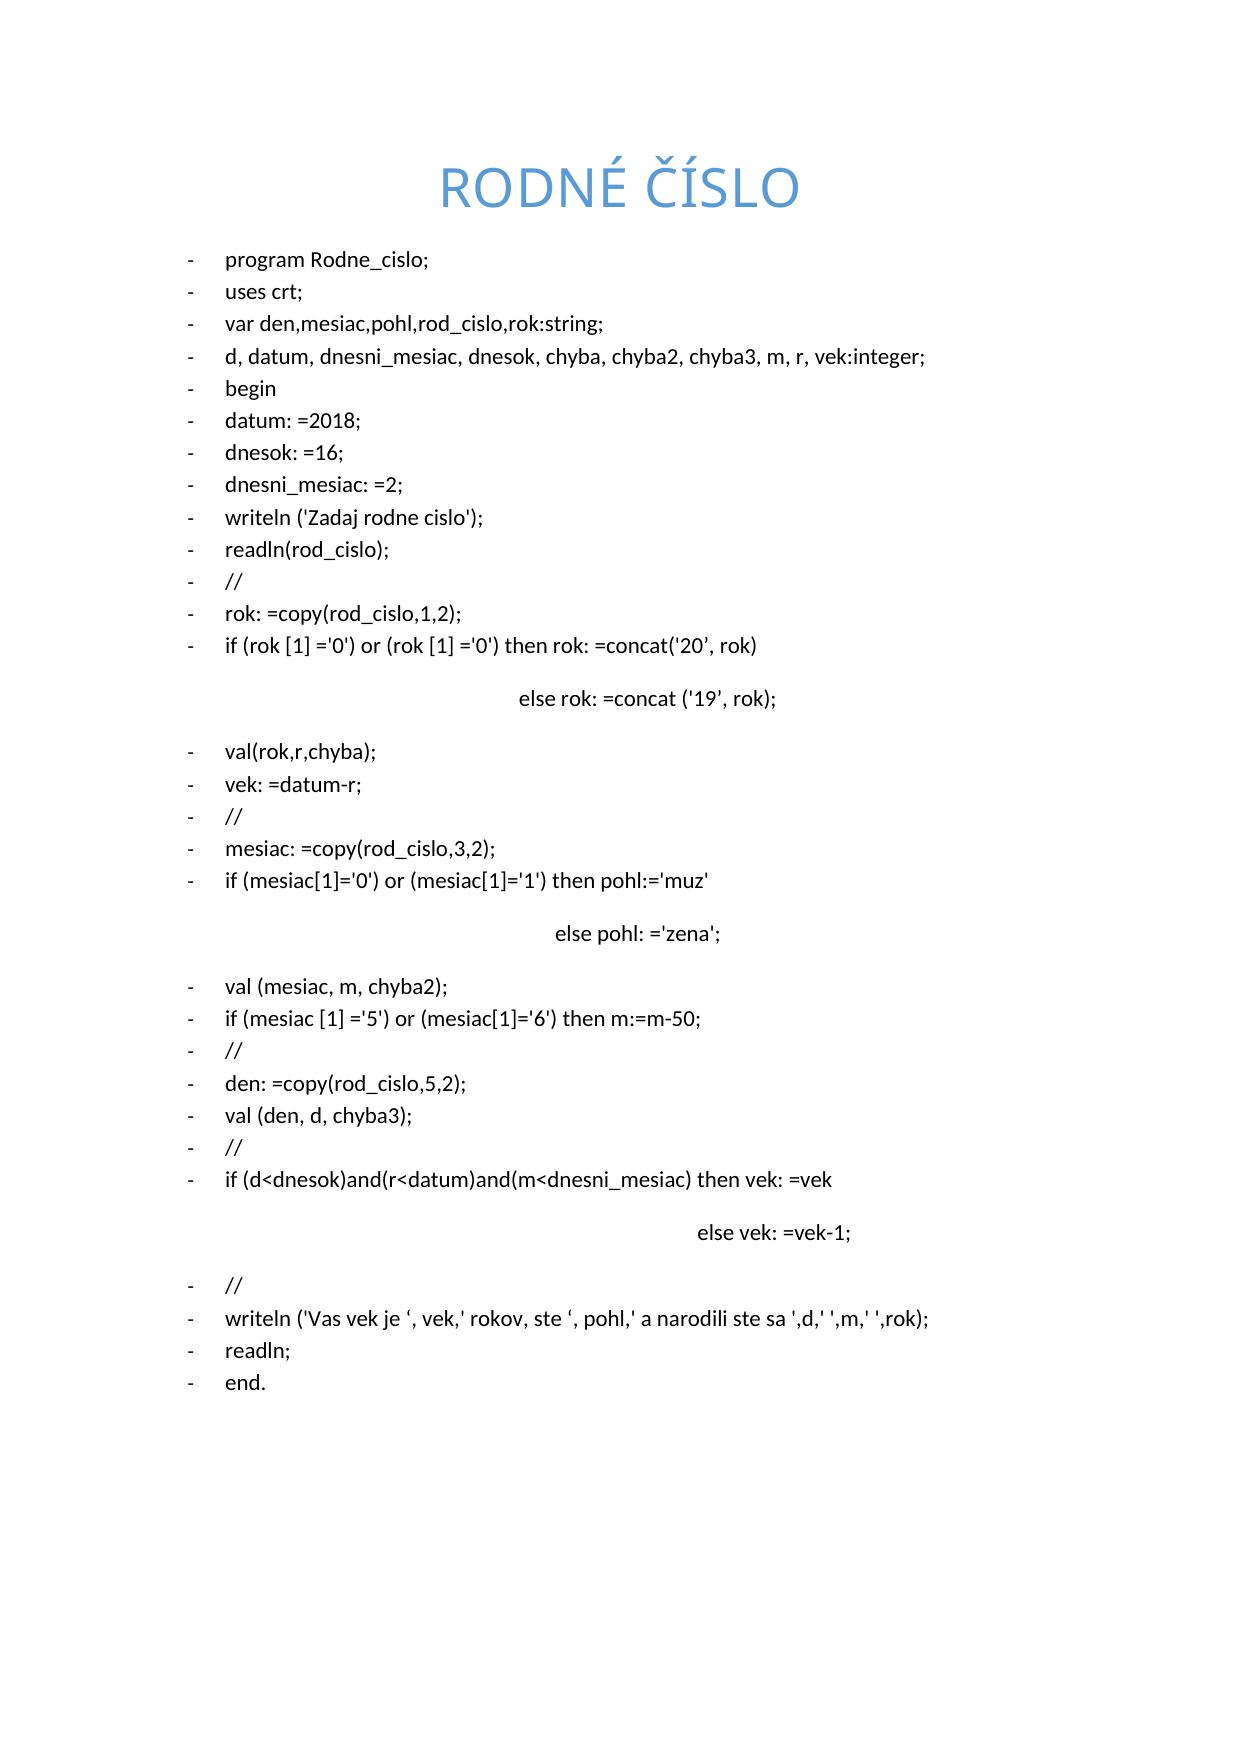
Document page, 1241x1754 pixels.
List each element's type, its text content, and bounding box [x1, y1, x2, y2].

list if (mesiac [1] ='5') or (mesiac[1]='6') then m:=m-50; [187, 1004, 1090, 1032]
list begin [187, 374, 1090, 402]
list datum: =2018; [187, 406, 1090, 434]
text else pohl: ='zena'; [519, 919, 1090, 947]
list readln(rod_cislo); [187, 535, 1090, 563]
list den: =copy(rod_cislo,5,2); [187, 1069, 1090, 1097]
list // [187, 1133, 1090, 1161]
text else vek: =vek-1; [629, 1218, 1090, 1246]
title Rodné číslo [150, 150, 1090, 224]
list mesiac: =copy(rod_cislo,3,2); [187, 834, 1090, 862]
list program Rodne_cislo; [187, 245, 1090, 273]
list val (den, d, chyba3); [187, 1101, 1090, 1129]
list val (mesiac, m, chyba2); [187, 972, 1090, 1000]
list vek: =datum-r; [187, 770, 1090, 798]
list // [187, 1271, 1090, 1299]
list dnesni_mesiac: =2; [187, 471, 1090, 498]
list // [187, 567, 1090, 595]
list if (mesiac[1]='0') or (mesiac[1]='1') then pohl:='muz' [187, 866, 1090, 894]
text else rok: =concat ('19’, rok); [485, 684, 1090, 712]
list val(rok,r,chyba); [187, 737, 1090, 766]
list readln; [187, 1336, 1090, 1364]
list // [187, 802, 1090, 830]
list writeln ('Vas vek je ‘, vek,' rokov, ste ‘, pohl,' a narodili ste sa ',d,' ',m,' ',rok); [187, 1304, 1090, 1332]
list rok: =copy(rod_cislo,1,2); [187, 599, 1090, 627]
list writeln ('Zadaj rodne cislo'); [187, 503, 1090, 531]
list // [187, 1037, 1090, 1065]
list d, datum, dnesni_mesiac, dnesok, chyba, chyba2, chyba3, m, r, vek:integer; [187, 342, 1090, 370]
list if (d<dnesok)and(r<datum)and(m<dnesni_mesiac) then vek: =vek [187, 1165, 1090, 1193]
list uses crt; [187, 277, 1090, 305]
list dnesok: =16; [187, 438, 1090, 466]
list var den,mesiac,pohl,rod_cislo,rok:string; [187, 309, 1090, 338]
list if (rok [1] ='0') or (rok [1] ='0') then rok: =concat('20’, rok) [187, 631, 1090, 659]
list end. [187, 1368, 1090, 1396]
